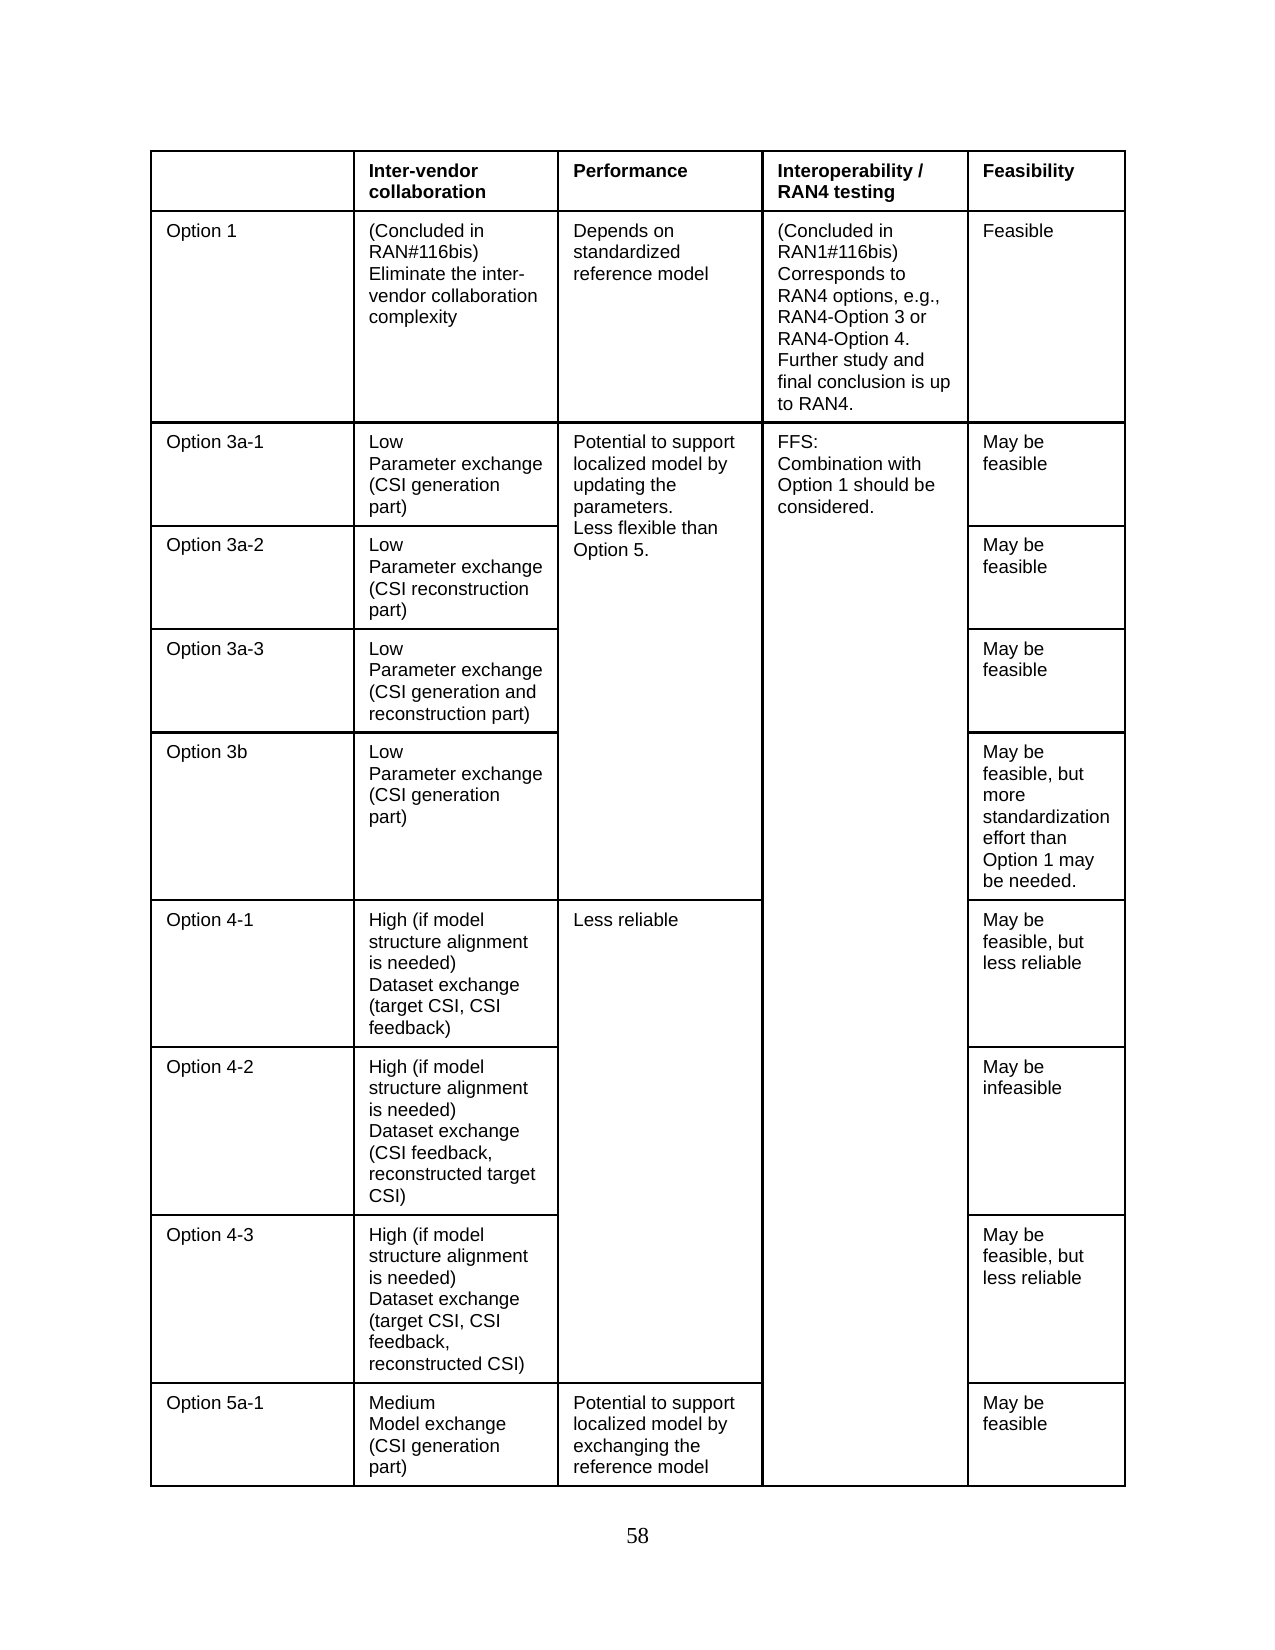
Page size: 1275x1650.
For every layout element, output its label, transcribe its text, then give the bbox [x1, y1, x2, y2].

table_cell Option 4-3 [152, 1216, 353, 1382]
table_cell May be feasible, but more standardization effort than Option 1 may be needed. [969, 734, 1124, 899]
table_cell High (if model structure alignment is needed) Dataset exchange (CSI feedback, reconstructed target CSI) [355, 1048, 557, 1214]
table_cell May be feasible [969, 1384, 1124, 1485]
table_cell (Concluded in RAN1#116bis) Corresponds to RAN4 options, e.g., RAN4-Option 3 or RAN4-Option 4. Further study and final conclusion is up to RAN4. [764, 212, 967, 421]
table_cell Option 4-1 [152, 901, 353, 1046]
table_cell May be feasible [969, 630, 1124, 731]
table_cell May be feasible [969, 424, 1124, 525]
table_cell May be feasible, but less reliable [969, 1216, 1124, 1382]
table_cell (Concluded in RAN#116bis) Eliminate the inter-vendor collaboration complexity [355, 212, 557, 421]
table_cell Feasible [969, 212, 1124, 421]
table_cell May be feasible, but less reliable [969, 901, 1124, 1046]
table_cell May be feasible [969, 527, 1124, 628]
table_cell Low Parameter exchange (CSI generation part) [355, 424, 557, 525]
table_header Interoperability / RAN4 testing [764, 152, 967, 210]
table_cell Low Parameter exchange (CSI generation and reconstruction part) [355, 630, 557, 731]
table_cell Option 5a-1 [152, 1384, 353, 1485]
table_cell Option 3b [152, 734, 353, 899]
table_cell Option 3a-3 [152, 630, 353, 731]
table_header Performance [559, 152, 761, 210]
table_cell Option 3a-2 [152, 527, 353, 628]
table_cell Depends on standardized reference model [559, 212, 761, 421]
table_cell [355, 1384, 557, 1485]
table_header [152, 152, 353, 210]
table_cell Low Parameter exchange (CSI generation part) [355, 734, 557, 899]
table_cell High (if model structure alignment is needed) Dataset exchange (target CSI, CSI feedback, reconstructed CSI) [355, 1216, 557, 1382]
table_cell May be infeasible [969, 1048, 1124, 1214]
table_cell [559, 1384, 761, 1485]
table_header Inter-vendor collaboration [355, 152, 557, 210]
table_cell Potential to support localized model by updating the parameters. Less flexible than Option 5. [559, 424, 761, 899]
table_cell FFS: Combination with Option 1 should be considered. [764, 424, 967, 1485]
table_cell Low Parameter exchange (CSI reconstruction part) [355, 527, 557, 628]
table_cell High (if model structure alignment is needed) Dataset exchange (target CSI, CSI feedback) [355, 901, 557, 1046]
table_cell Option 4-2 [152, 1048, 353, 1214]
table_header Feasibility [969, 152, 1124, 210]
table_cell Option 3a-1 [152, 424, 353, 525]
table_cell Option 1 [152, 212, 353, 421]
table_cell Less reliable [559, 901, 761, 1382]
